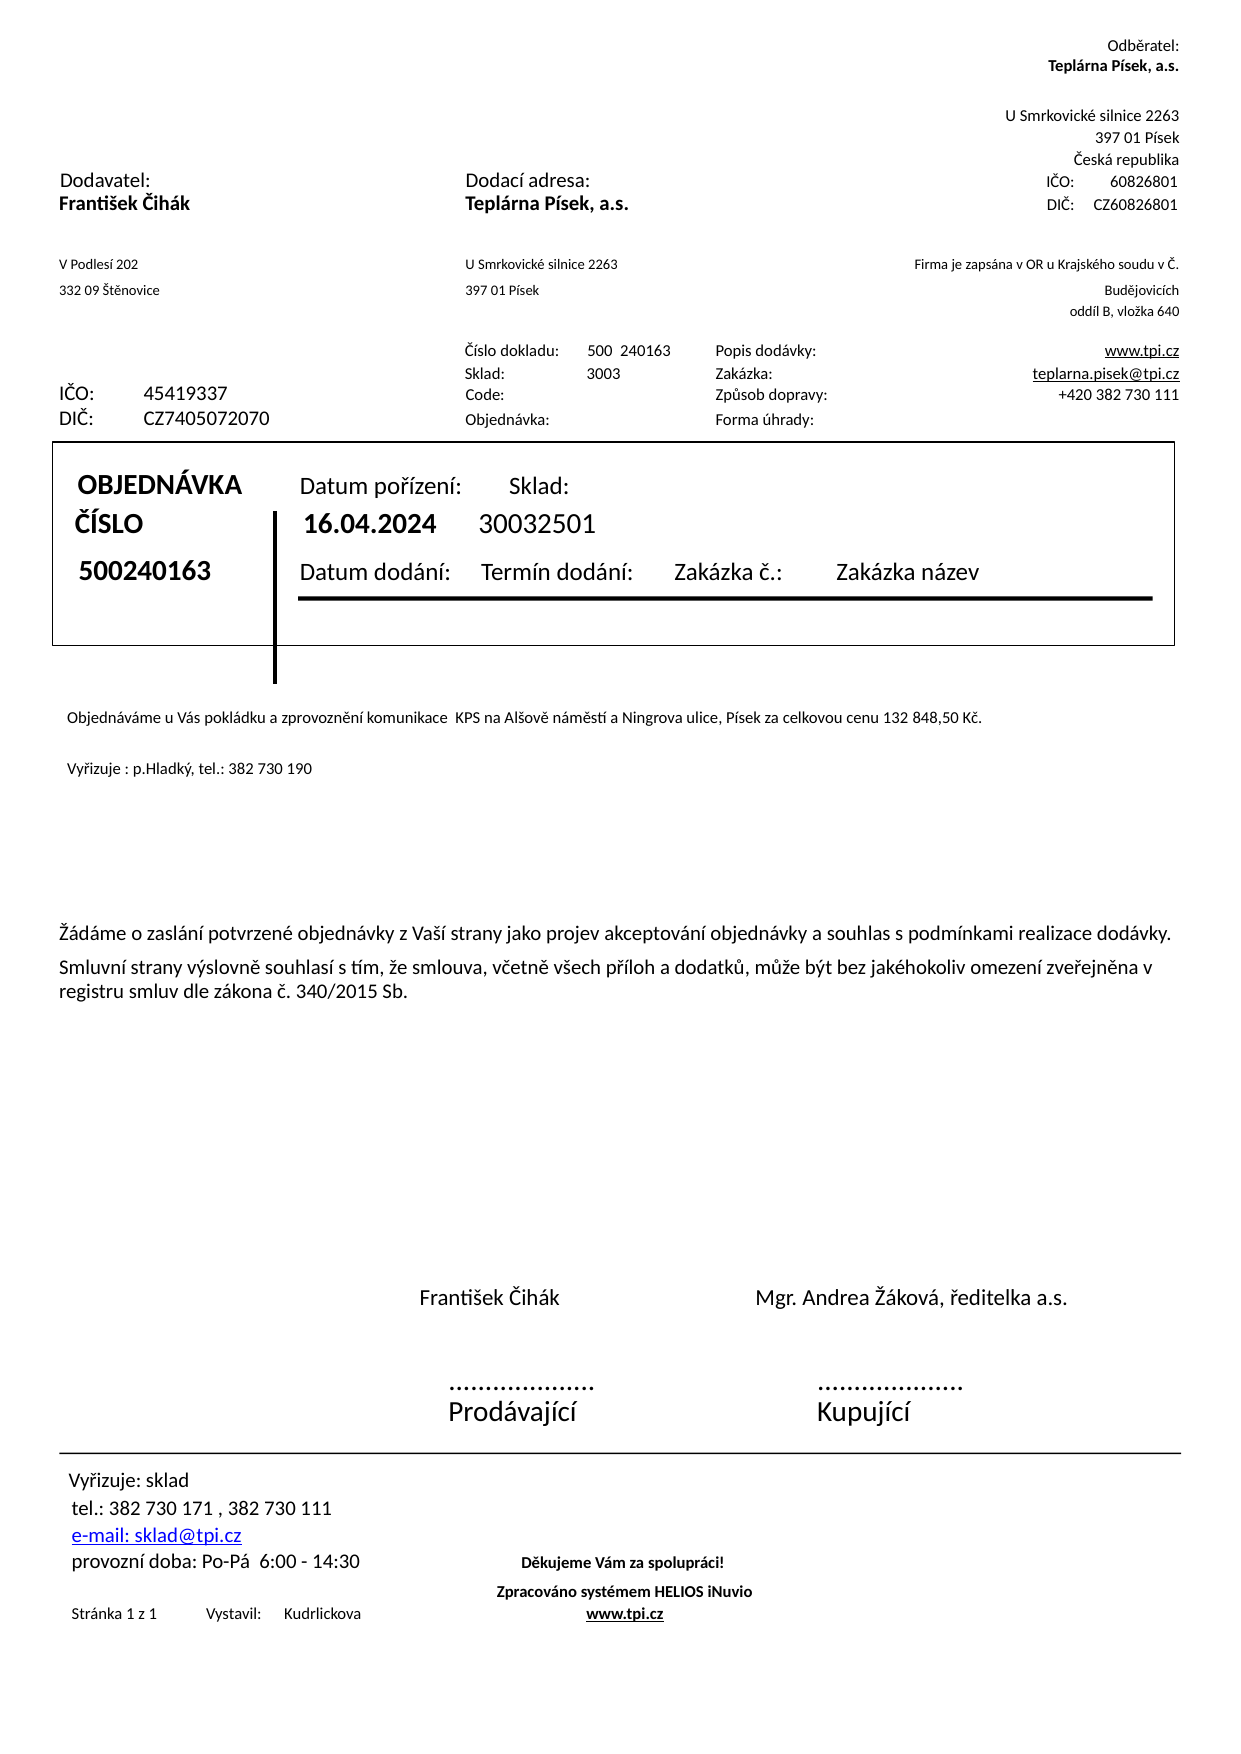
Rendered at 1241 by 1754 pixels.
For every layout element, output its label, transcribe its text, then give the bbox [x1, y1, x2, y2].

text registru smluv dle zákona č. 340/2015 Sb. [59, 982, 1181, 1002]
text ČÍSLO 16.04.2024 30032501 Sklad [59, 509, 1181, 539]
text tel.: 382 730 171 , 382 730 111 [59, 1499, 1181, 1519]
text U Smrkovické silnice 2263 [59, 108, 1181, 125]
text František Čihák Mgr. Andrea Žáková, ředitelka a.s. [59, 1283, 1181, 1311]
text .................... .................... [59, 1366, 1181, 1396]
text Česká republika [59, 152, 1181, 169]
text Dodavatel: Dodací adresa: IČO: 60826801 [59, 169, 1181, 192]
text OBJEDNÁVKA Datum pořízení: Sklad: Středisko: Zaměstnanec [59, 470, 1181, 500]
text Objednáváme u Vás pokládku a zprovoznění komunikace KPS na Alšově náměstí a Ningrova ulice, Písek za celkovou cenu 132 848,50 Kč. [59, 709, 1181, 726]
text 500240163 Datum dodání: Termín dodání: Zakázka č.: Zakázka název [59, 556, 1181, 586]
text Odběratel: [59, 37, 1181, 55]
text e-mail: sklad@tpi.cz [59, 1526, 1181, 1546]
text Žádáme o zaslání potvrzené objednávky z Vaší strany jako projev akceptování objednávky a souhlas s podmínkami realizace dodávky. [59, 924, 1181, 944]
text Zpracováno systémem HELIOS iNuvio [59, 1584, 1181, 1601]
text 332 09 Štěnovice 397 01 Písek Budějovicích [59, 284, 1181, 298]
text Číslo dokladu: 500 240163 Popis dodávky: www.tpi.cz [59, 342, 1181, 359]
text 397 01 Písek [59, 130, 1181, 147]
text Prodávající Kupující [59, 1396, 1181, 1427]
text František Čihák Teplárna Písek, a.s. DIČ: CZ60826801 [59, 192, 1181, 214]
text Teplárna Písek, a.s. [59, 58, 1181, 75]
text V Podlesí 202 U Smrkovické silnice 2263 Firma je zapsána v OR u Krajského soudu v Č. [59, 258, 1181, 272]
text Sklad: 3003 Zakázka: teplarna.pisek@tpi.cz [59, 366, 1181, 383]
text DIČ: CZ7405072070 Objednávka: Forma úhrady: [59, 409, 1181, 430]
text Vyřizuje : p.Hladký, tel.: 382 730 190 [59, 761, 1181, 778]
text Stránka 1 z 1 Vystavil: Kudrlickova www.tpi.cz [59, 1606, 1181, 1623]
text oddíl B, vložka 640 [59, 305, 1181, 319]
text IČO: 45419337 Code: Způsob dopravy: +420 382 730 111 [59, 384, 1181, 405]
text Smluvní strany výslovně souhlasí s tím, že smlouva, včetně všech příloh a dodatků, může být bez jakéhokoliv omezení zveřejněna v [59, 958, 1181, 979]
text Vyřizuje: sklad [59, 1471, 1181, 1491]
text provozní doba: Po-Pá 6:00 - 14:30 Děkujeme Vám za spolupráci! [59, 1552, 1181, 1573]
